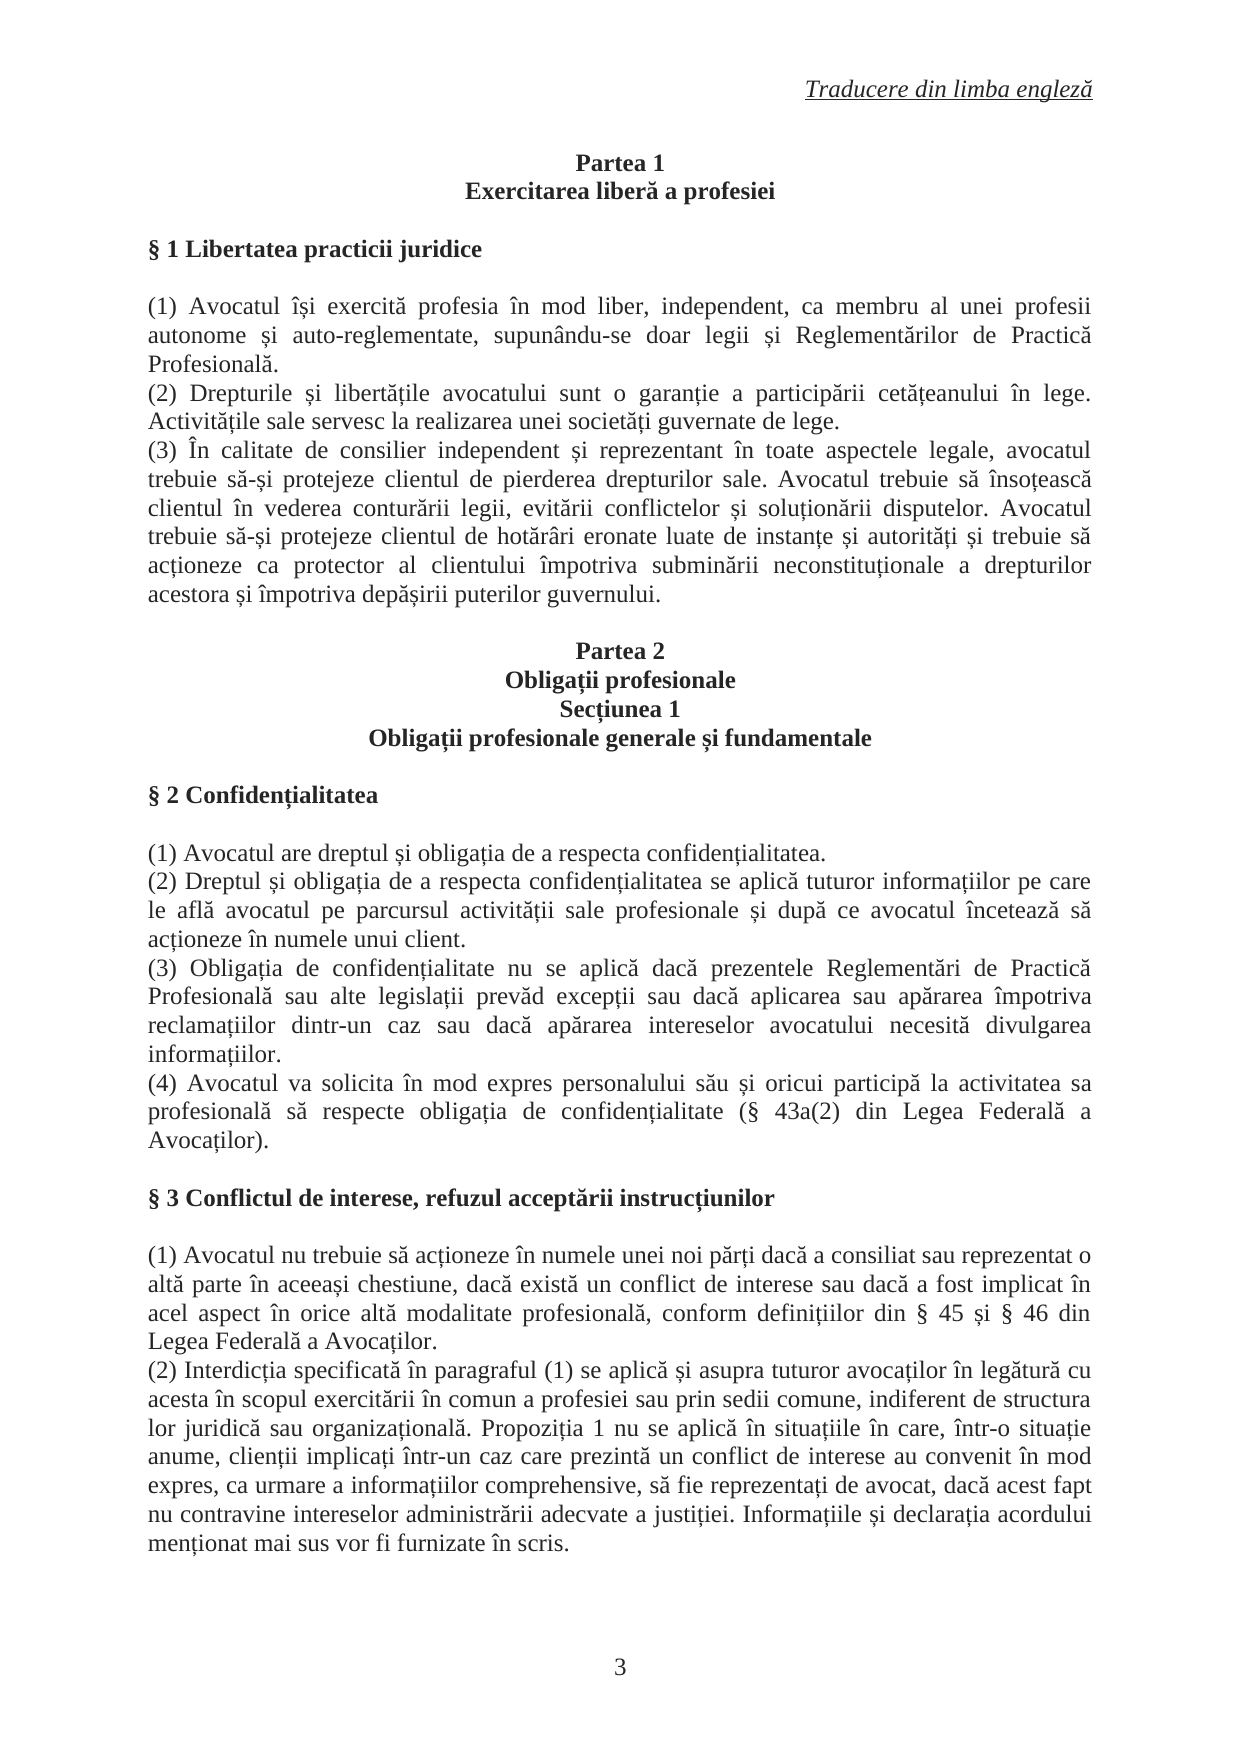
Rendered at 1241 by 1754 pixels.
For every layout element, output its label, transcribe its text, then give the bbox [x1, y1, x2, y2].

text § 3 Conflictul de interese, refuzul acceptării instrucțiunilor [148, 1183, 1093, 1211]
text Partea 1 [148, 148, 1093, 176]
text Exercitarea liberă a profesiei [148, 176, 1093, 205]
text Partea 2 [148, 636, 1093, 665]
text Secțiunea 1 [148, 694, 1093, 723]
text § 1 Libertatea practicii juridice [148, 234, 1093, 263]
text (4) Avocatul va solicita în mod expres personalului său și oricui participă la activitatea sa profesională să respecte obligația de confidențialitate (§ 43a(2) din Legea Federală a Avocaților). [148, 1068, 1093, 1154]
text (2) Interdicția specificată în paragraful (1) se aplică și asupra tuturor avocaților în legătură cu acesta în scopul exercitării în comun a profesiei sau prin sedii comune, indiferent de structura lor juridică sau organizațională. Propoziția 1 nu se aplică în situațiile în care, într-o situație anume, clienții implicați într-un caz care prezintă un conflict de interese au convenit în mod expres, ca urmare a informațiilor comprehensive, să fie reprezentați de avocat, dacă acest fapt nu contravine intereselor administrării adecvate a justiției. Informațiile și declarația acordului menționat mai sus vor fi furnizate în scris. [148, 1355, 1093, 1556]
text (2) Dreptul și obligația de a respecta confidențialitatea se aplică tuturor informațiilor pe care le află avocatul pe parcursul activității sale profesionale și după ce avocatul încetează să acționeze în numele unui client. [148, 866, 1093, 953]
text (1) Avocatul are dreptul și obligația de a respecta confidențialitatea. [148, 838, 1093, 866]
text (2) Drepturile și libertățile avocatului sunt o garanție a participării cetățeanului în lege. Activitățile sale servesc la realizarea unei societăți guvernate de lege. [148, 378, 1093, 435]
text Obligații profesionale [148, 665, 1093, 694]
text (1) Avocatul își exercită profesia în mod liber, independent, ca membru al unei profesii autonome și auto-reglementate, supunându-se doar legii și Reglementărilor de Practică Profesională. [148, 291, 1093, 378]
text (1) Avocatul nu trebuie să acționeze în numele unei noi părți dacă a consiliat sau reprezentat o altă parte în aceeași chestiune, dacă există un conflict de interese sau dacă a fost implicat în acel aspect în orice altă modalitate profesională, conform definițiilor din § 45 și § 46 din Legea Federală a Avocaților. [148, 1240, 1093, 1355]
text § 2 Confidențialitatea [148, 780, 1093, 809]
text Obligații profesionale generale și fundamentale [148, 723, 1093, 751]
text (3) Obligația de confidențialitate nu se aplică dacă prezentele Reglementări de Practică Profesională sau alte legislații prevăd excepții sau dacă aplicarea sau apărarea împotriva reclamațiilor dintr-un caz sau dacă apărarea intereselor avocatului necesită divulgarea informațiilor. [148, 953, 1093, 1068]
text (3) În calitate de consilier independent și reprezentant în toate aspectele legale, avocatul trebuie să-și protejeze clientul de pierderea drepturilor sale. Avocatul trebuie să însoțească clientul în vederea conturării legii, evitării conflictelor și soluționării disputelor. Avocatul trebuie să-și protejeze clientul de hotărâri eronate luate de instanțe și autorități și trebuie să acționeze ca protector al clientului împotriva subminării neconstituționale a drepturilor acestora și împotriva depășirii puterilor guvernului. [148, 435, 1093, 608]
